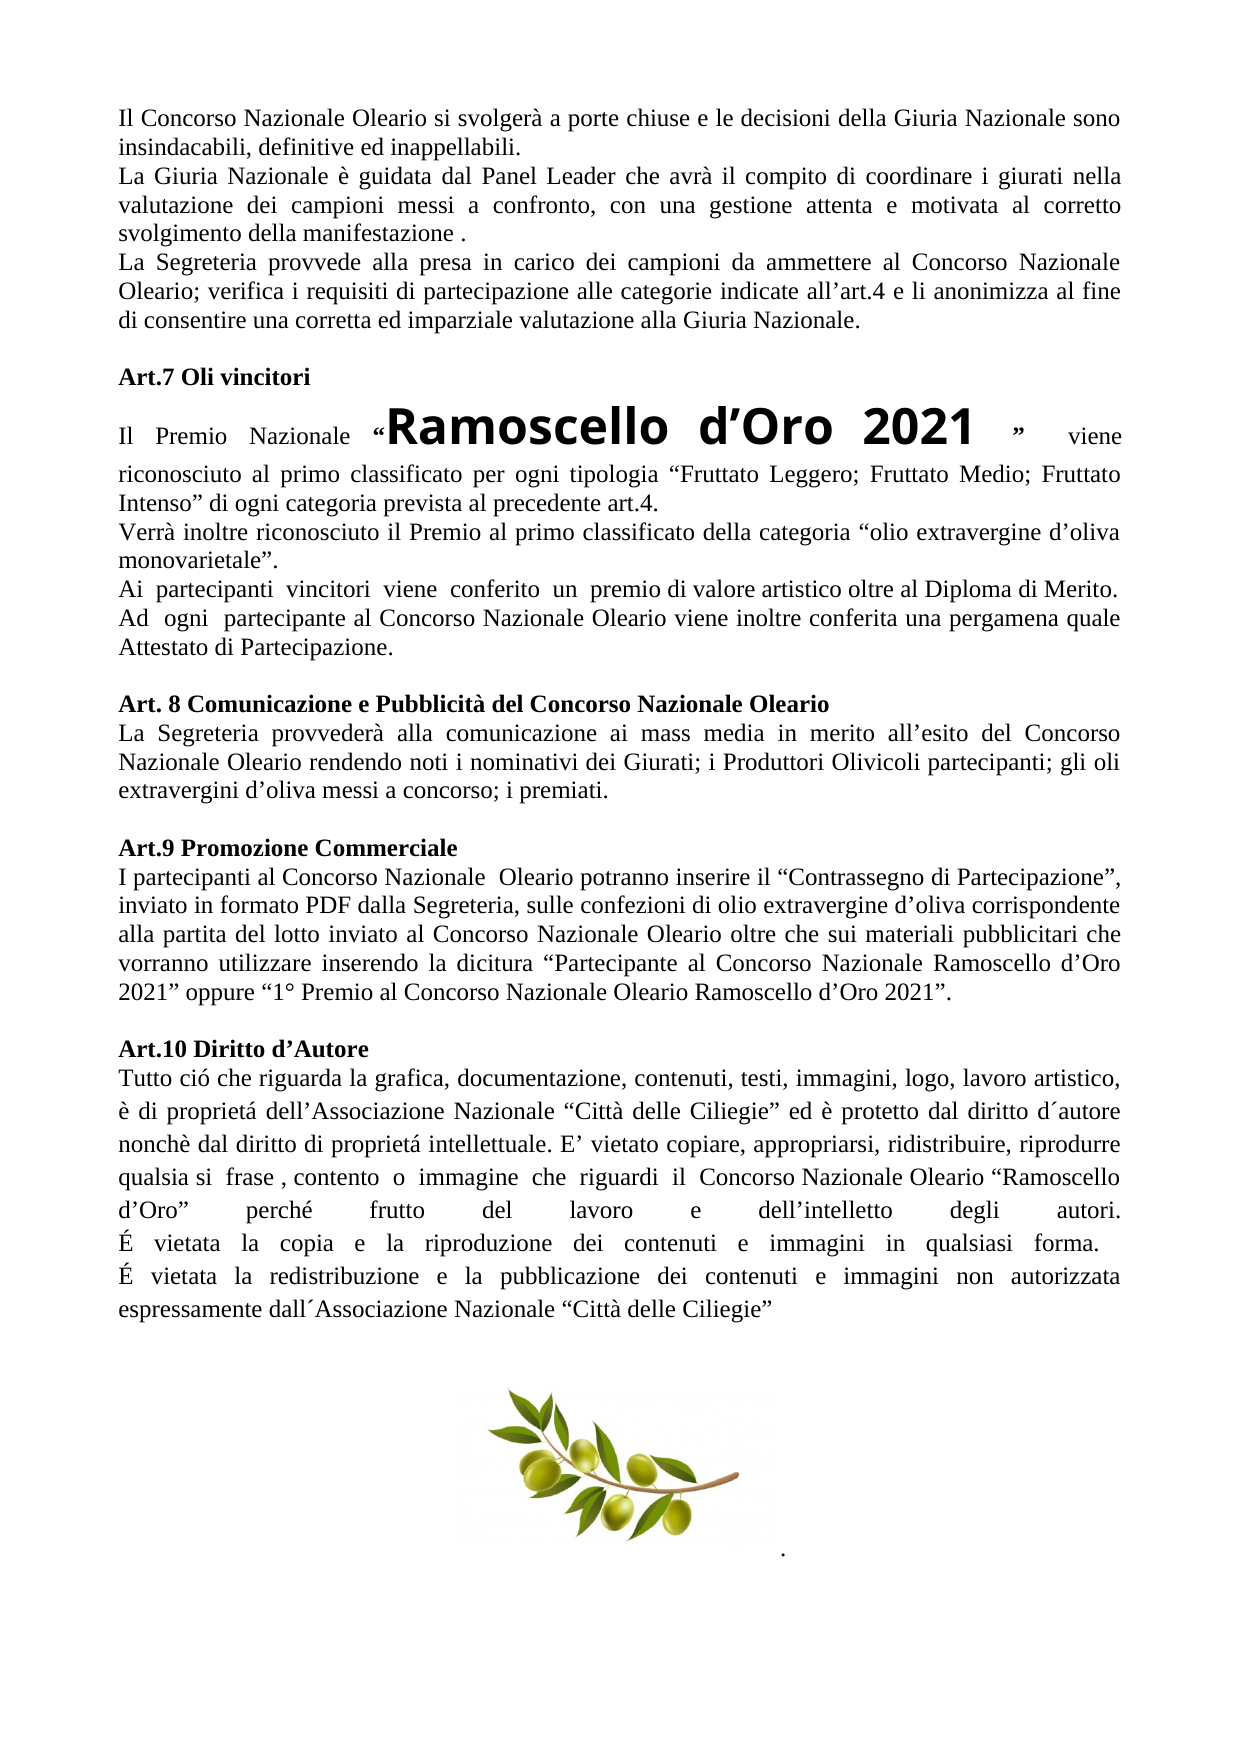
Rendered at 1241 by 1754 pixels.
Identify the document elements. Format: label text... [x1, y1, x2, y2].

text La Giuria Nazionale è guidata dal Panel Leader che avrà il compito di coordinare i giurati nella valutazione dei campioni messi a confronto, con una gestione attenta e motivata al corretto svolgimento della manifestazione . [118, 161, 1122, 247]
text Art. 8 Comunicazione e Pubblicità del Concorso Nazionale Oleario [118, 689, 1122, 718]
text Verrà inoltre riconosciuto il Premio al primo classificato della categoria “olio extravergine d’oliva monovarietale”. [118, 517, 1122, 574]
text Art.10 Diritto d’Autore [118, 1034, 1122, 1063]
text Art.7 Oli vincitori [118, 362, 1122, 391]
text Il Premio Nazionale “Ramoscello d’Oro 2021 ” viene riconosciuto al primo classificato per ogni tipologia “Fruttato Leggero; Fruttato Medio; Fruttato Intenso” di ogni categoria prevista al precedente art.4. [118, 391, 1122, 517]
text Ad ogni partecipante al Concorso Nazionale Oleario viene inoltre conferita una pergamena quale Attestato di Partecipazione. [118, 603, 1122, 660]
text Art.9 Promozione Commerciale [118, 833, 1122, 862]
text La Segreteria provvede alla presa in carico dei campioni da ammettere al Concorso Nazionale Oleario; verifica i requisiti di partecipazione alle categorie indicate all’art.4 e li anonimizza al fine di consentire una corretta ed imparziale valutazione alla Giuria Nazionale. [118, 247, 1122, 333]
text Il Concorso Nazionale Oleario si svolgerà a porte chiuse e le decisioni della Giuria Nazionale sono insindacabili, definitive ed inappellabili. [118, 103, 1122, 161]
text I partecipanti al Concorso Nazionale Oleario potranno inserire il “Contrassegno di Partecipazione”, inviato in formato PDF dalla Segreteria, sulle confezioni di olio extravergine d’oliva corrispondente alla partita del lotto inviato al Concorso Nazionale Oleario oltre che sui materiali pubblicitari che vorranno utilizzare inserendo la dicitura “Partecipante al Concorso Nazionale Ramoscello d’Oro 2021” oppure “1° Premio al Concorso Nazionale Oleario Ramoscello d’Oro 2021”. [118, 862, 1122, 1005]
text Tutto ció che riguarda la grafica, documentazione, contenuti, testi, immagini, logo, lavoro artistico, è di proprietá dell’Associazione Nazionale “Città delle Ciliegie” ed è protetto dal diritto d´autore nonchè dal diritto di proprietá intellettuale. E’ vietato copiare, appropriarsi, ridistribuire, riprodurre qualsia si frase , contento o immagine che riguardi il Concorso Nazionale Oleario “Ramoscello d’Oro” perché frutto del lavoro e dell’intelletto degli autori. É vietata la copia e la riproduzione dei contenuti e immagini in qualsiasi forma. É vietata la redistribuzione e la pubblicazione dei contenuti e immagini non autorizzata espressamente dall´Associazione Nazionale “Città delle Ciliegie” [118, 1063, 1122, 1323]
text La Segreteria provvederà alla comunicazione ai mass media in merito all’esito del Concorso Nazionale Oleario rendendo noti i nominativi dei Giurati; i Produttori Olivicoli partecipanti; gli oli extravergini d’oliva messi a concorso; i premiati. [118, 718, 1122, 804]
text Ai partecipanti vincitori viene conferito un premio di valore artistico oltre al Diploma di Merito. [118, 574, 1122, 603]
picture [453, 1380, 779, 1557]
